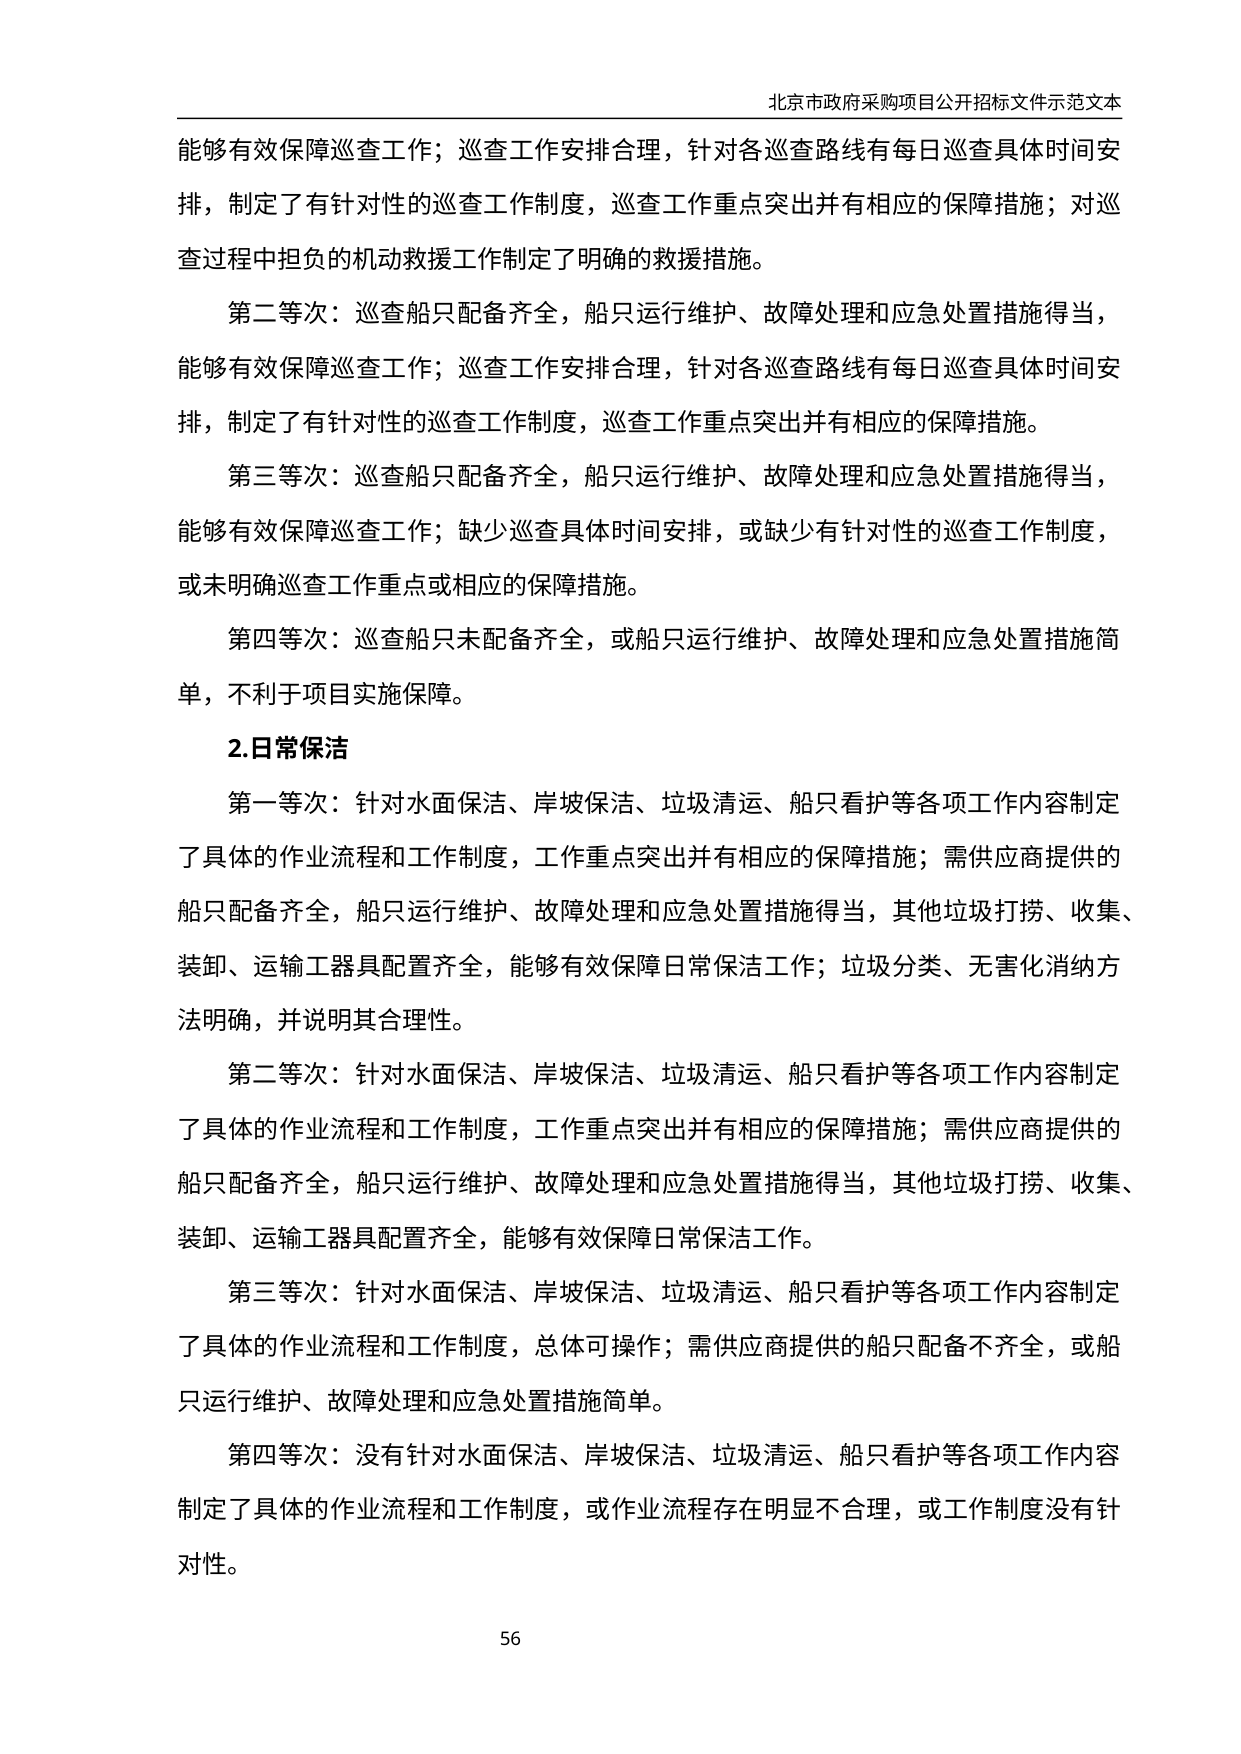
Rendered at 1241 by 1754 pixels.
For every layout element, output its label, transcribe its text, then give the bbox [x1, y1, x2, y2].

text 第一等次：针对水面保洁、岸坡保洁、垃圾清运、船只看护等各项工作内容制定了具体的作业流程和工作制度，工作重点突出并有相应的保障措施；需供应商提供的船只配备齐全，船只运行维护、故障处理和应急处置措施得当，其他垃圾打捞、收集、装卸、运输工器具配置齐全，能够有效保障日常保洁工作；垃圾分类、无害化消纳方法明确，并说明其合理性。 [177, 783, 1122, 1037]
text 第四等次：没有针对水面保洁、岸坡保洁、垃圾清运、船只看护等各项工作内容制定了具体的作业流程和工作制度，或作业流程存在明显不合理，或工作制度没有针对性。 [177, 1436, 1122, 1581]
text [177, 131, 1122, 276]
text 第二等次：巡查船只配备齐全，船只运行维护、故障处理和应急处置措施得当，能够有效保障巡查工作；巡查工作安排合理，针对各巡查路线有每日巡查具体时间安排，制定了有针对性的巡查工作制度，巡查工作重点突出并有相应的保障措施。 [177, 294, 1122, 439]
text 第四等次：巡查船只未配备齐全，或船只运行维护、故障处理和应急处置措施简单，不利于项目实施保障。 [177, 620, 1122, 711]
text 第三等次：针对水面保洁、岸坡保洁、垃圾清运、船只看护等各项工作内容制定了具体的作业流程和工作制度，总体可操作；需供应商提供的船只配备不齐全，或船只运行维护、故障处理和应急处置措施简单。 [177, 1272, 1122, 1417]
text 第二等次：针对水面保洁、岸坡保洁、垃圾清运、船只看护等各项工作内容制定了具体的作业流程和工作制度，工作重点突出并有相应的保障措施；需供应商提供的船只配备齐全，船只运行维护、故障处理和应急处置措施得当，其他垃圾打捞、收集、装卸、运输工器具配置齐全，能够有效保障日常保洁工作。 [177, 1055, 1122, 1254]
text 第三等次：巡查船只配备齐全，船只运行维护、故障处理和应急处置措施得当，能够有效保障巡查工作；缺少巡查具体时间安排，或缺少有针对性的巡查工作制度，或未明确巡查工作重点或相应的保障措施。 [177, 457, 1122, 602]
text 2.日常保洁 [177, 729, 1122, 765]
